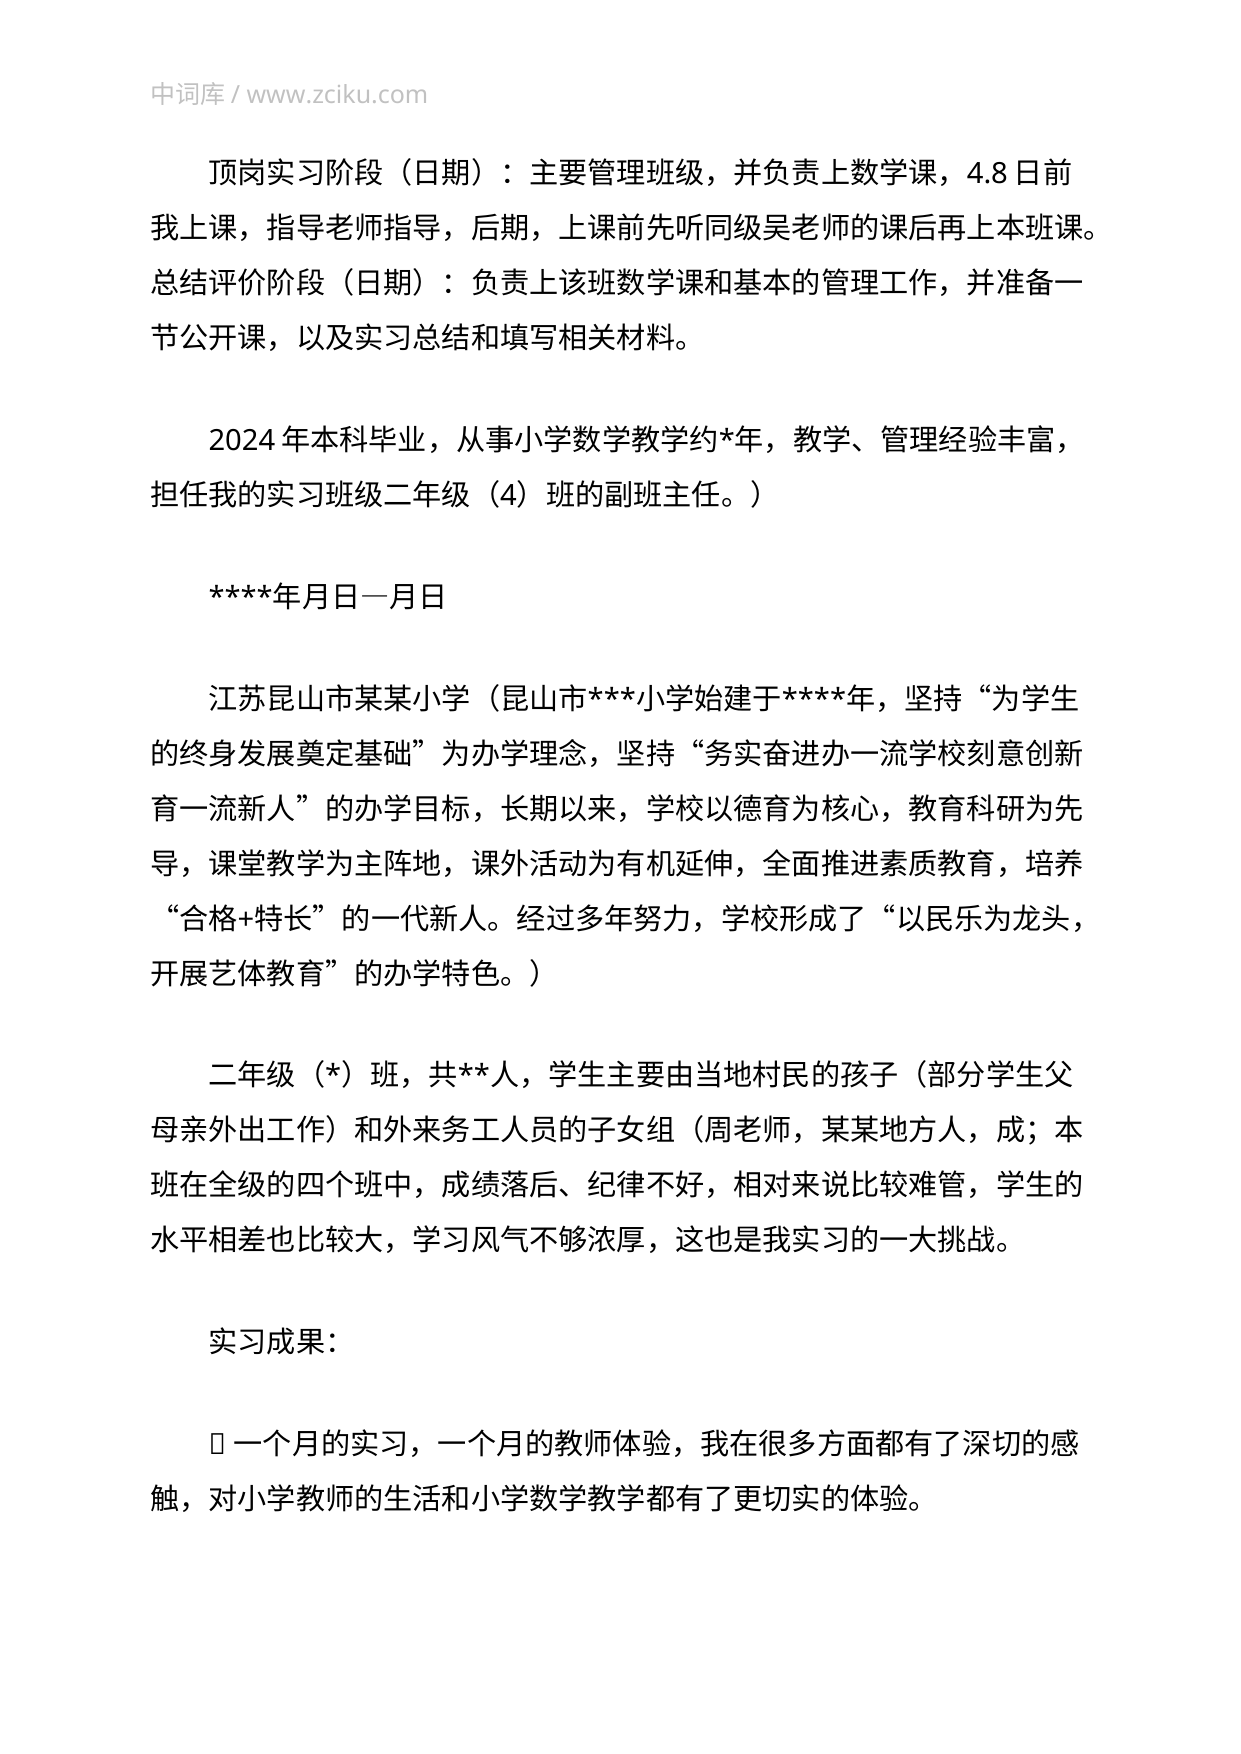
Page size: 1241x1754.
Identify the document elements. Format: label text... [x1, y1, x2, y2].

text  一个月的实习，一个月的教师体验，我在很多方面都有了深切的感触，对小学教师的生活和小学数学教学都有了更切实的体验。 [150, 1420, 1090, 1518]
text 2024年本科毕业，从事小学数学教学约*年，教学、管理经验丰富，担任我的实习班级二年级（4）班的副班主任。） [150, 417, 1090, 514]
text 实习成果： [150, 1318, 1090, 1361]
text ****年月日—月日 [150, 573, 1090, 616]
text 江苏昆山市某某小学（昆山市***小学始建于****年，坚持“为学生的终身发展奠定基础”为办学理念，坚持“务实奋进办一流学校刻意创新育一流新人”的办学目标，长期以来，学校以德育为核心，教育科研为先导，课堂教学为主阵地，课外活动为有机延伸，全面推进素质教育，培养“合格+特长”的一代新人。经过多年努力，学校形成了“以民乐为龙头，开展艺体教育”的办学特色。） [150, 676, 1090, 992]
text 二年级（*）班，共**人，学生主要由当地村民的孩子（部分学生父母亲外出工作）和外来务工人员的子女组（周老师，某某地方人，成；本班在全级的四个班中，成绩落后、纪律不好，相对来说比较难管，学生的水平相差也比较大，学习风气不够浓厚，这也是我实习的一大挑战。 [150, 1052, 1090, 1259]
text 顶岗实习阶段（日期）：主要管理班级，并负责上数学课，4.8日前我上课，指导老师指导，后期，上课前先听同级吴老师的课后再上本班课。总结评价阶段（日期）：负责上该班数学课和基本的管理工作，并准备一节公开课，以及实习总结和填写相关材料。 [150, 150, 1090, 357]
